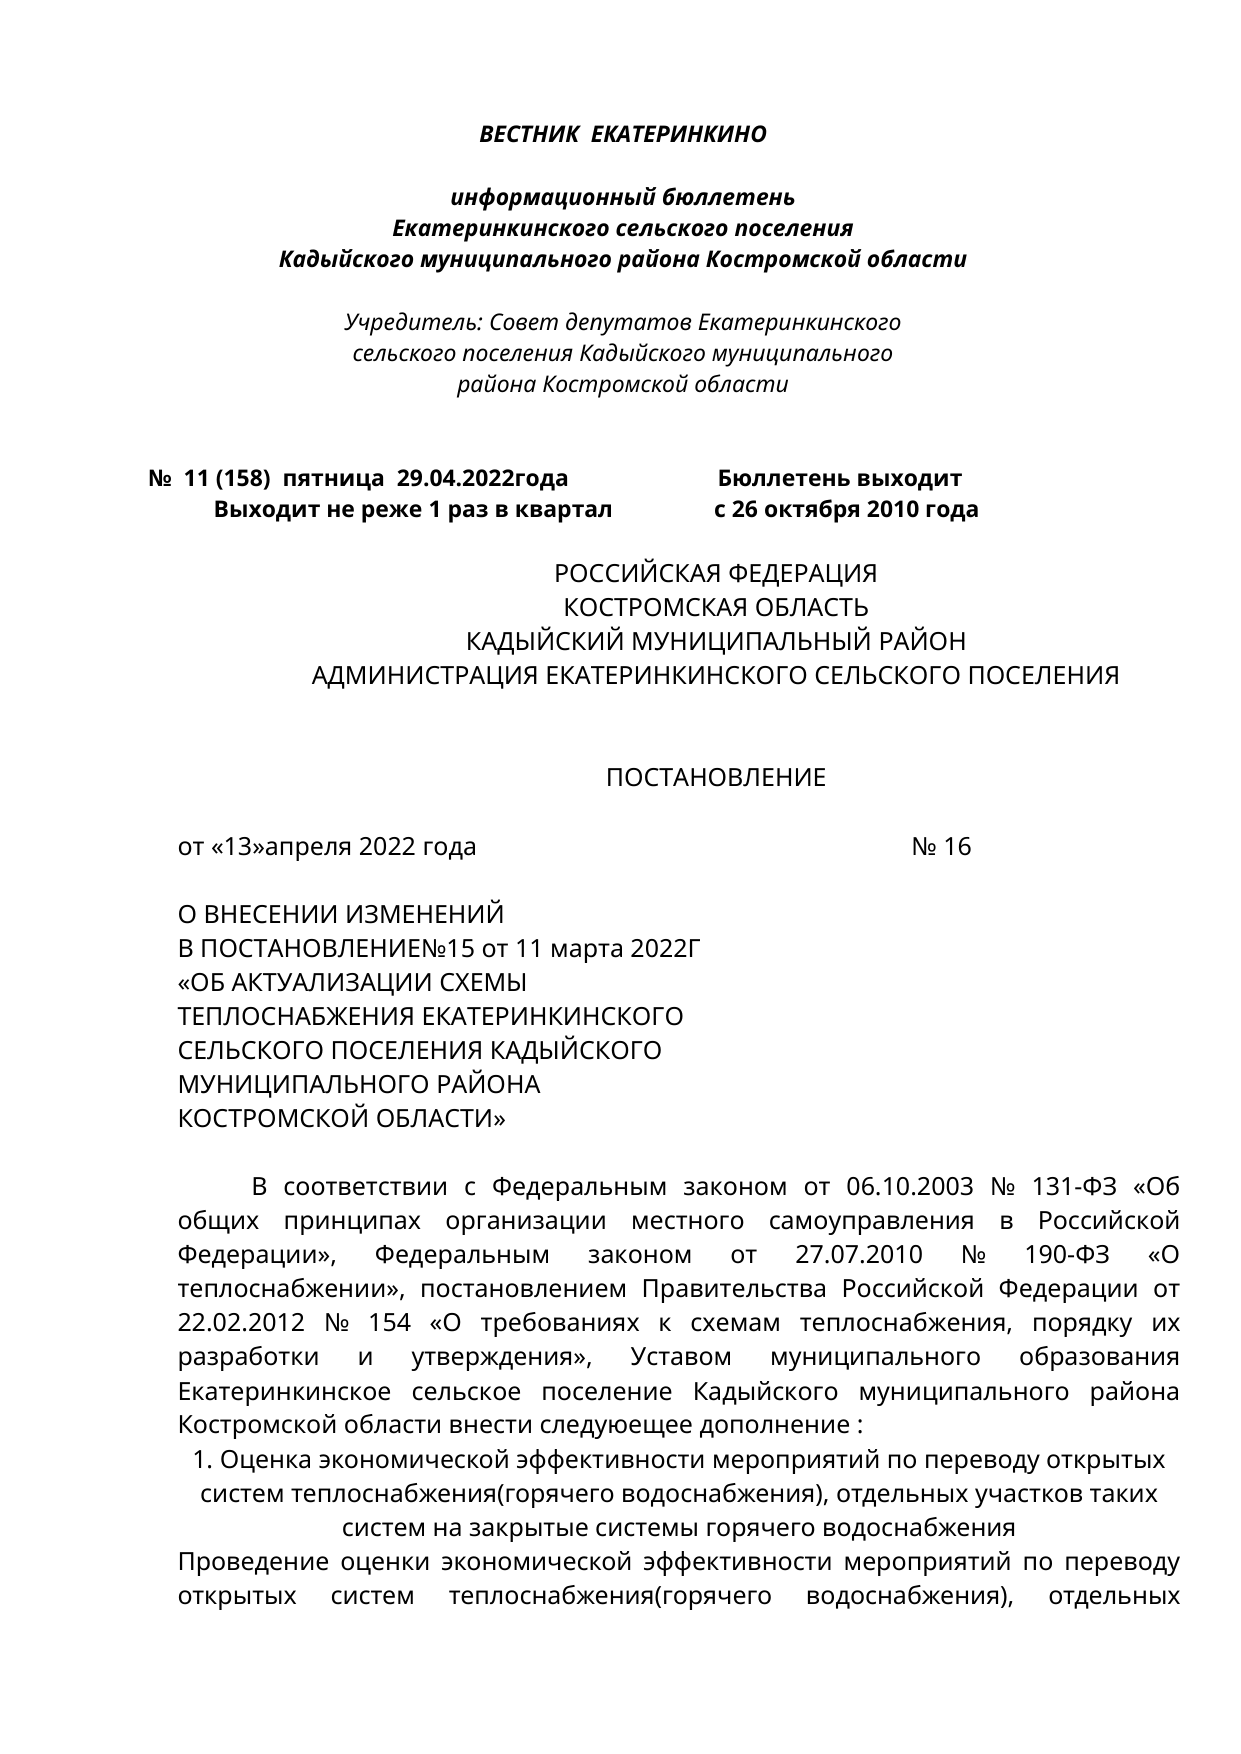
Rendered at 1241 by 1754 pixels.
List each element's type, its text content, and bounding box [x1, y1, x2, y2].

text КОСТРОМСКАЯ ОБЛАСТЬ [177, 590, 1181, 624]
text Кадыйского муниципального района Костромской области [65, 243, 1181, 274]
text ПОСТАНОВЛЕНИЕ [177, 760, 1181, 794]
text КАДЫЙСКИЙ МУНИЦИПАЛЬНЫЙ РАЙОН [177, 624, 1181, 658]
text информационный бюллетень [65, 181, 1181, 212]
text В соответствии с Федеральным законом от 06.10.2003 № 131-ФЗ «Об общих принципах организации местного самоуправления в Российской Федерации», Федеральным законом от 27.07.2010 № 190-ФЗ «О теплоснабжении», постановлением Правительства Российской Федерации от 22.02.2012 № 154 «О требованиях к схемам теплоснабжения, порядку их разработки и утверждения», Уставом муниципального образования Екатеринкинское сельское поселение Кадыйского муниципального района Костромской области внести следуюещее дополнение : [177, 1169, 1181, 1441]
text Выходит не реже 1 раз в квартал с 26 октября 2010 года [65, 493, 1181, 524]
text 1. Оценка экономической эффективности мероприятий по переводу открытых систем теплоснабжения(горячего водоснабжения), отдельных участков таких систем на закрытые системы горячего водоснабжения [177, 1441, 1181, 1543]
text № 11 (158) пятница 29.04.2022года Бюллетень выходит [65, 462, 1181, 493]
text ВЕСТНИК ЕКАТЕРИНКИНО [65, 118, 1181, 149]
text Учредитель: Совет депутатов Екатеринкинского [65, 306, 1181, 337]
text Екатеринкинского сельского поселения [65, 212, 1181, 243]
table_header О ВНЕСЕНИИ ИЗМЕНЕНИЙ В ПОСТАНОВЛЕНИЕ№15 от 11 марта 2022Г «ОБ АКТУАЛИЗАЦИИ СХЕМЫ ТЕПЛОСНАБЖЕНИЯ ЕКАТЕРИНКИНСКОГО СЕЛЬСКОГО ПОСЕЛЕНИЯ КАДЫЙСКОГО МУНИЦИПАЛЬНОГО РАЙОНА КОСТРОМСКОЙ ОБЛАСТИ» [166, 896, 724, 1135]
text от «13»апреля 2022 года № 16 [177, 828, 1181, 862]
text сельского поселения Кадыйского муниципального [65, 337, 1181, 368]
text АДМИНИСТРАЦИЯ ЕКАТЕРИНКИНСКОГО СЕЛЬСКОГО ПОСЕЛЕНИЯ [177, 658, 1181, 692]
text района Костромской области [65, 368, 1181, 399]
text РОССИЙСКАЯ ФЕДЕРАЦИЯ [177, 556, 1181, 590]
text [177, 1543, 1181, 1612]
